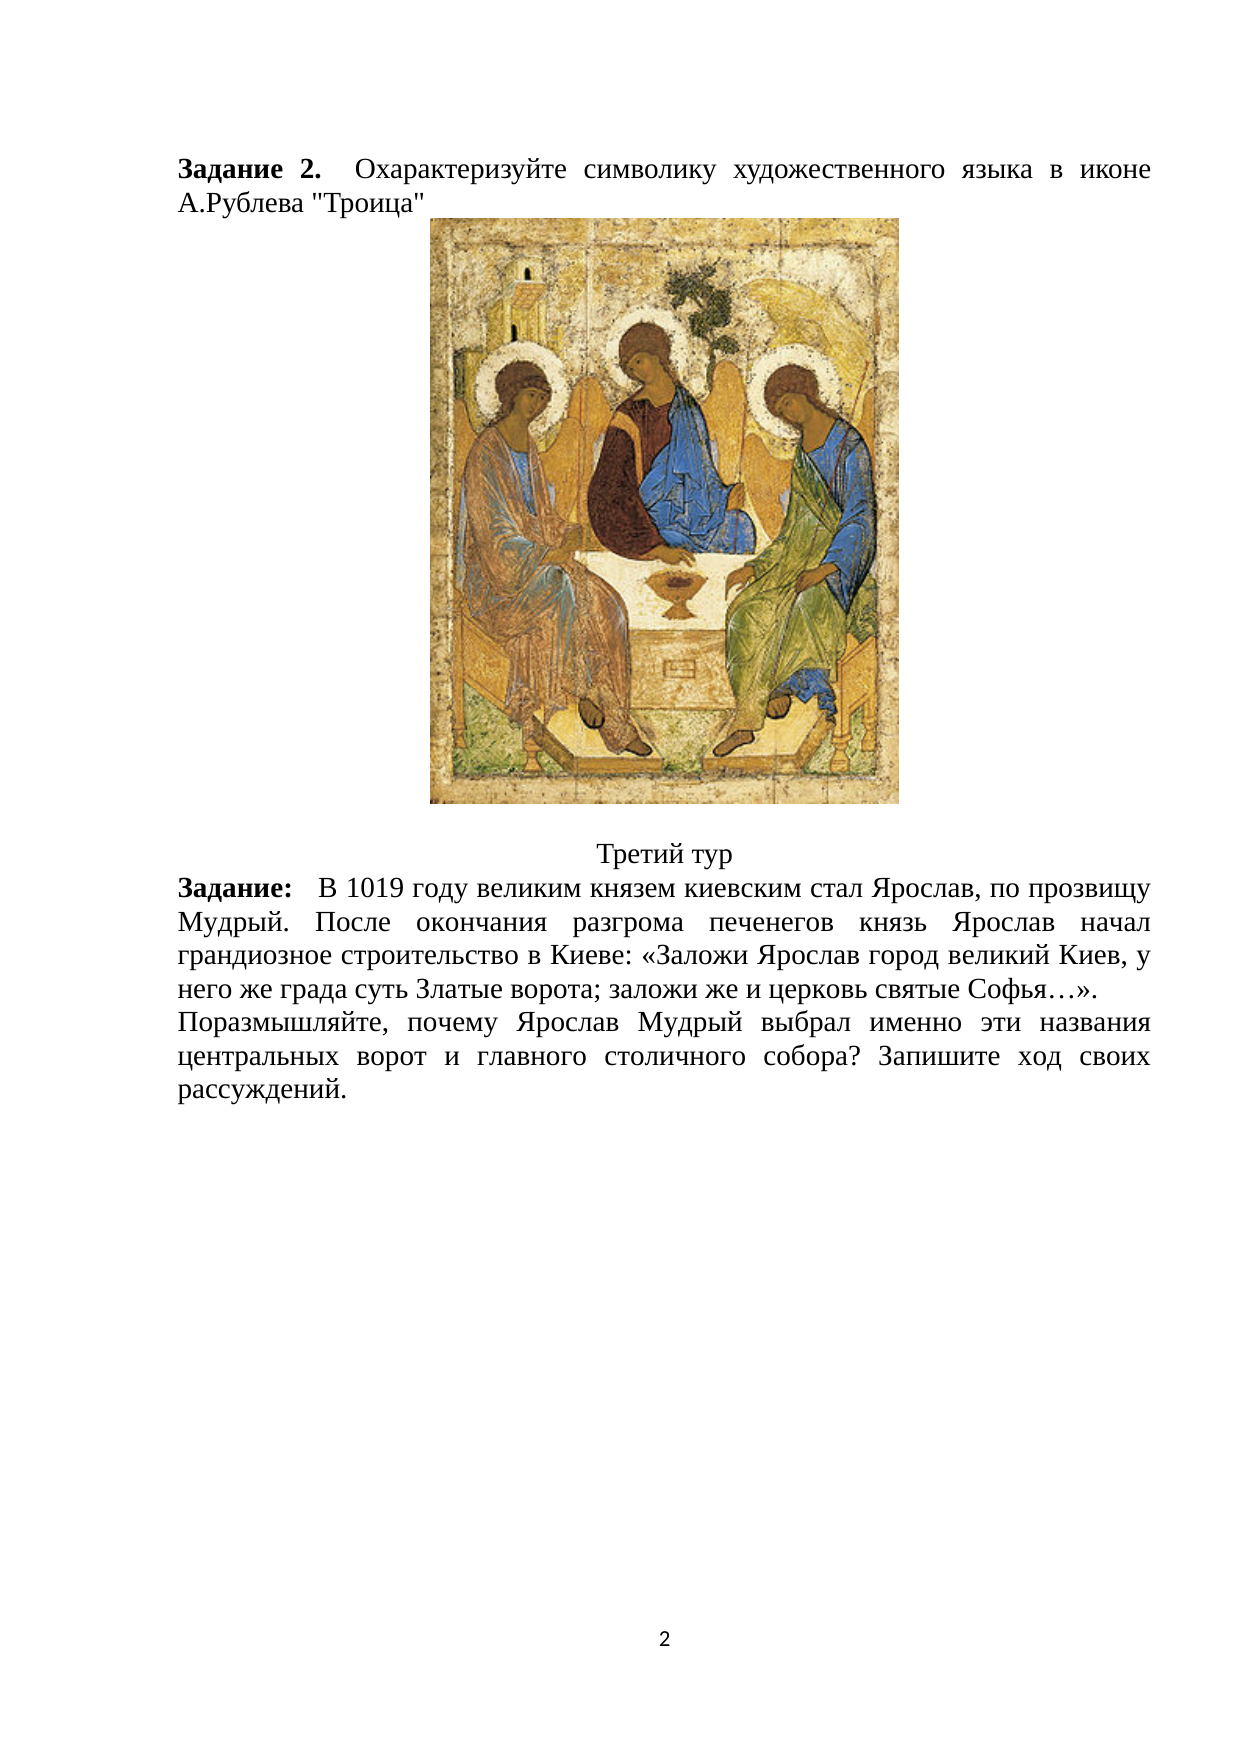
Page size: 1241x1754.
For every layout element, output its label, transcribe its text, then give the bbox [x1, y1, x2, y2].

subtitle Третий тур [177, 837, 1152, 870]
text Задание: В 1019 году великим князем киевским стал Ярослав, по прозвищу Мудрый. После окончания разгрома печенегов князь Ярослав начал грандиозное строительство в Киеве: «Заложи Ярослав город великий Киев, у него же града суть Златые ворота; заложи же и церковь святые Софья…». [177, 870, 1152, 1004]
subtitle Задание 2. Охарактеризуйте символику художественного языка в иконе А.Рублева "Троица" [177, 152, 1152, 219]
text Поразмышляйте, почему Ярослав Мудрый выбрал именно эти названия центральных ворот и главного столичного собора? Запишите ход своих рассуждений. [177, 1004, 1152, 1105]
picture [430, 218, 899, 804]
